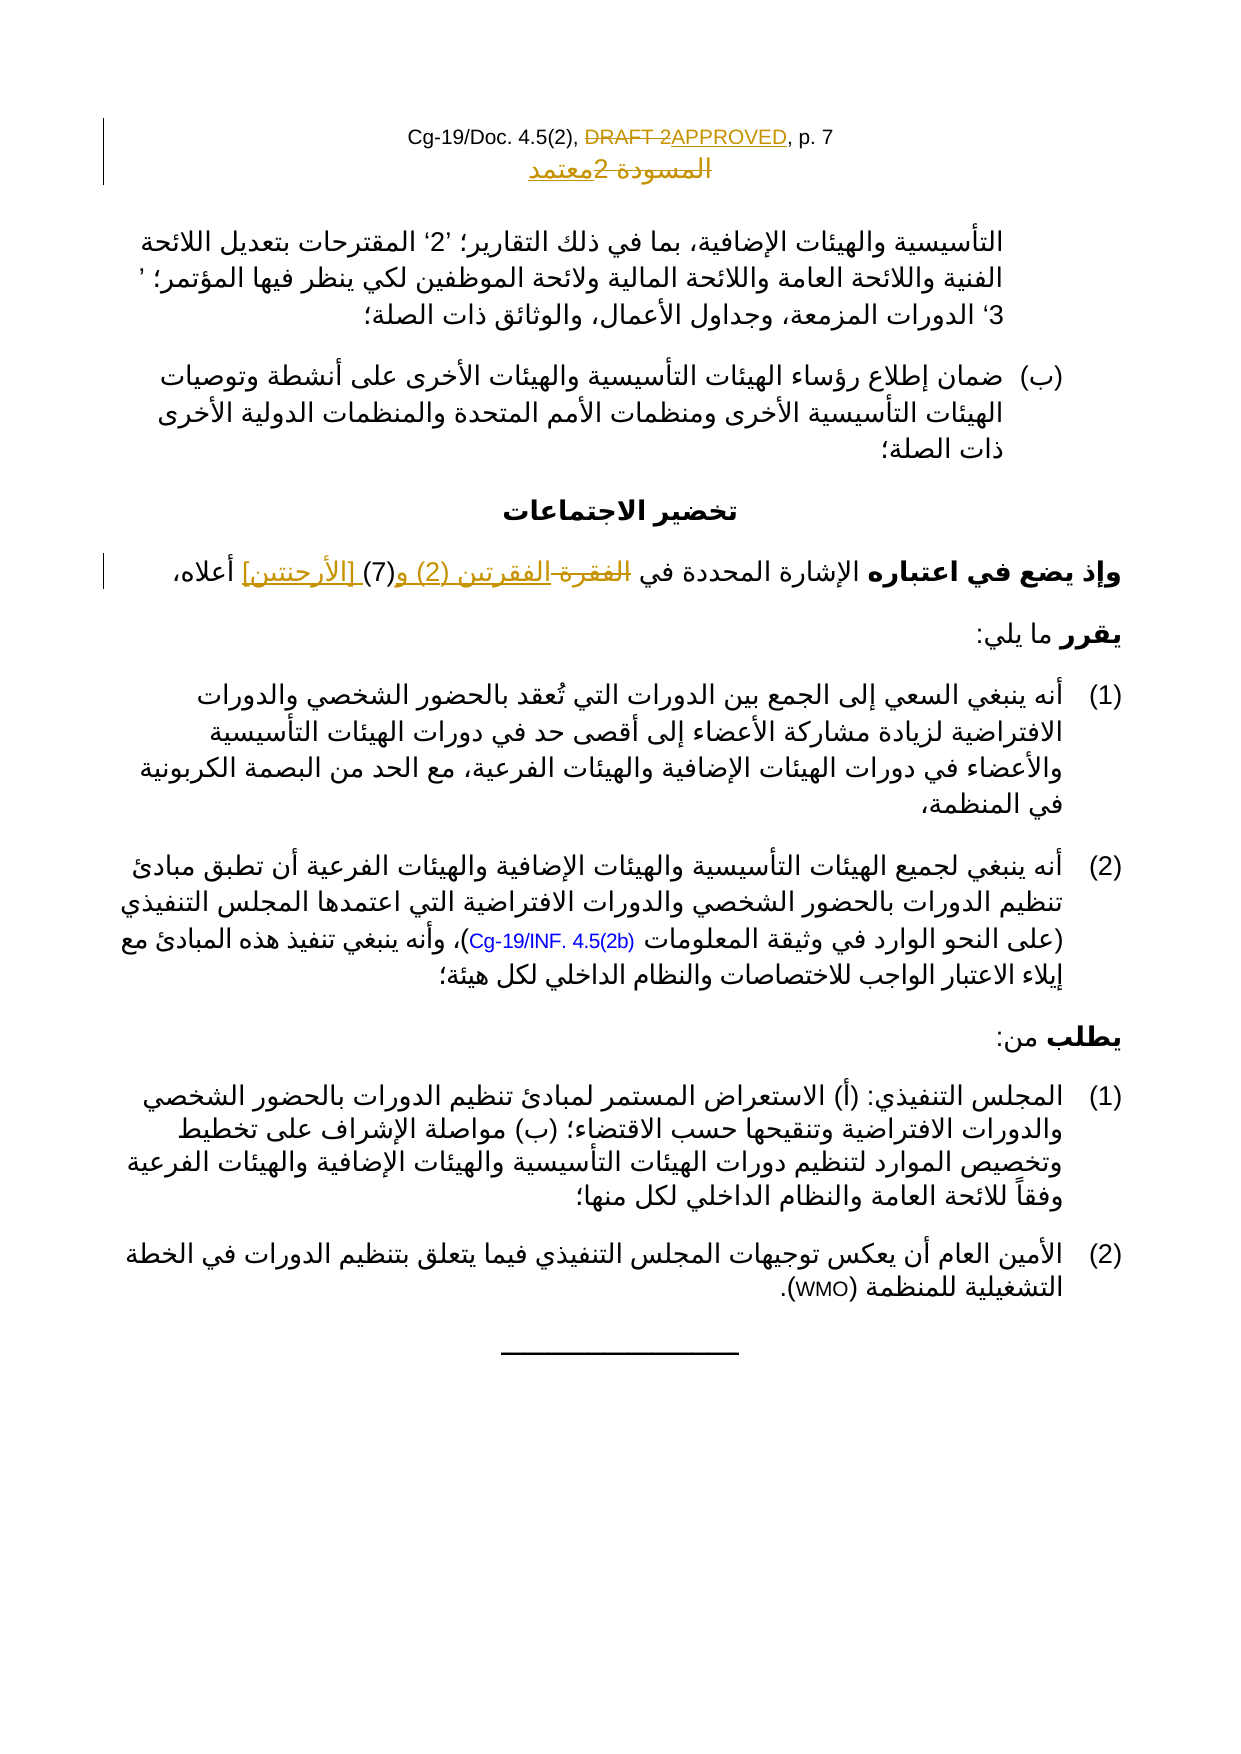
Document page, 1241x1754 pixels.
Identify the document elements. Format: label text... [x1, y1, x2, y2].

text وإذ يضع في اعتباره الإشارة المحددة في (7) أعلاه، [118, 552, 1122, 589]
text (ب) ضمان إطلاع رؤساء الهيئات التأسيسية والهيئات الأخرى على أنشطة وتوصيات الهيئات التأسيسية الأخرى ومنظمات الأمم المتحدة والمنظمات الدولية الأخرى ذات الصلة؛ [118, 357, 1063, 466]
subtitle تخضير الاجتماعات [118, 491, 1122, 527]
text (2) أنه ينبغي لجميع الهيئات التأسيسية والهيئات الإضافية والهيئات الفرعية أن تطبق مبادئ تنظيم الدورات بالحضور الشخصي والدورات الافتراضية التي اعتمدها المجلس التنفيذي (على النحو الوارد في وثيقة المعلومات Cg-19/INF. 4.5(2b))، وأنه ينبغي تنفيذ هذه المبادئ مع إيلاء الاعتبار الواجب للاختصاصات والنظام الداخلي لكل هيئة؛ [118, 846, 1122, 992]
text يطلب من: [118, 1017, 1122, 1053]
text (1) أنه ينبغي السعي إلى الجمع بين الدورات التي تُعقد بالحضور الشخصي والدورات الافتراضية لزيادة مشاركة الأعضاء إلى أقصى حد في دورات الهيئات التأسيسية والأعضاء في دورات الهيئات الإضافية والهيئات الفرعية، مع الحد من البصمة الكربونية في المنظمة، [118, 675, 1122, 821]
text ــــــــــــــــــــــــــــــ [118, 1328, 1122, 1362]
text (2) الأمين العام أن يعكس توجيهات المجلس التنفيذي فيما يتعلق بتنظيم الدورات في الخطة التشغيلية للمنظمة (WMO). [118, 1237, 1122, 1303]
text يقرر ما يلي: [118, 614, 1122, 650]
text (1) المجلس التنفيذي: (أ) الاستعراض المستمر لمبادئ تنظيم الدورات بالحضور الشخصي والدورات الافتراضية وتنقيحها حسب الاقتضاء؛ (ب) مواصلة الإشراف على تخطيط وتخصيص الموارد لتنظيم دورات الهيئات التأسيسية والهيئات الإضافية والهيئات الفرعية وفقاً للائحة العامة والنظام الداخلي لكل منها؛ [118, 1078, 1122, 1212]
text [118, 222, 1063, 332]
